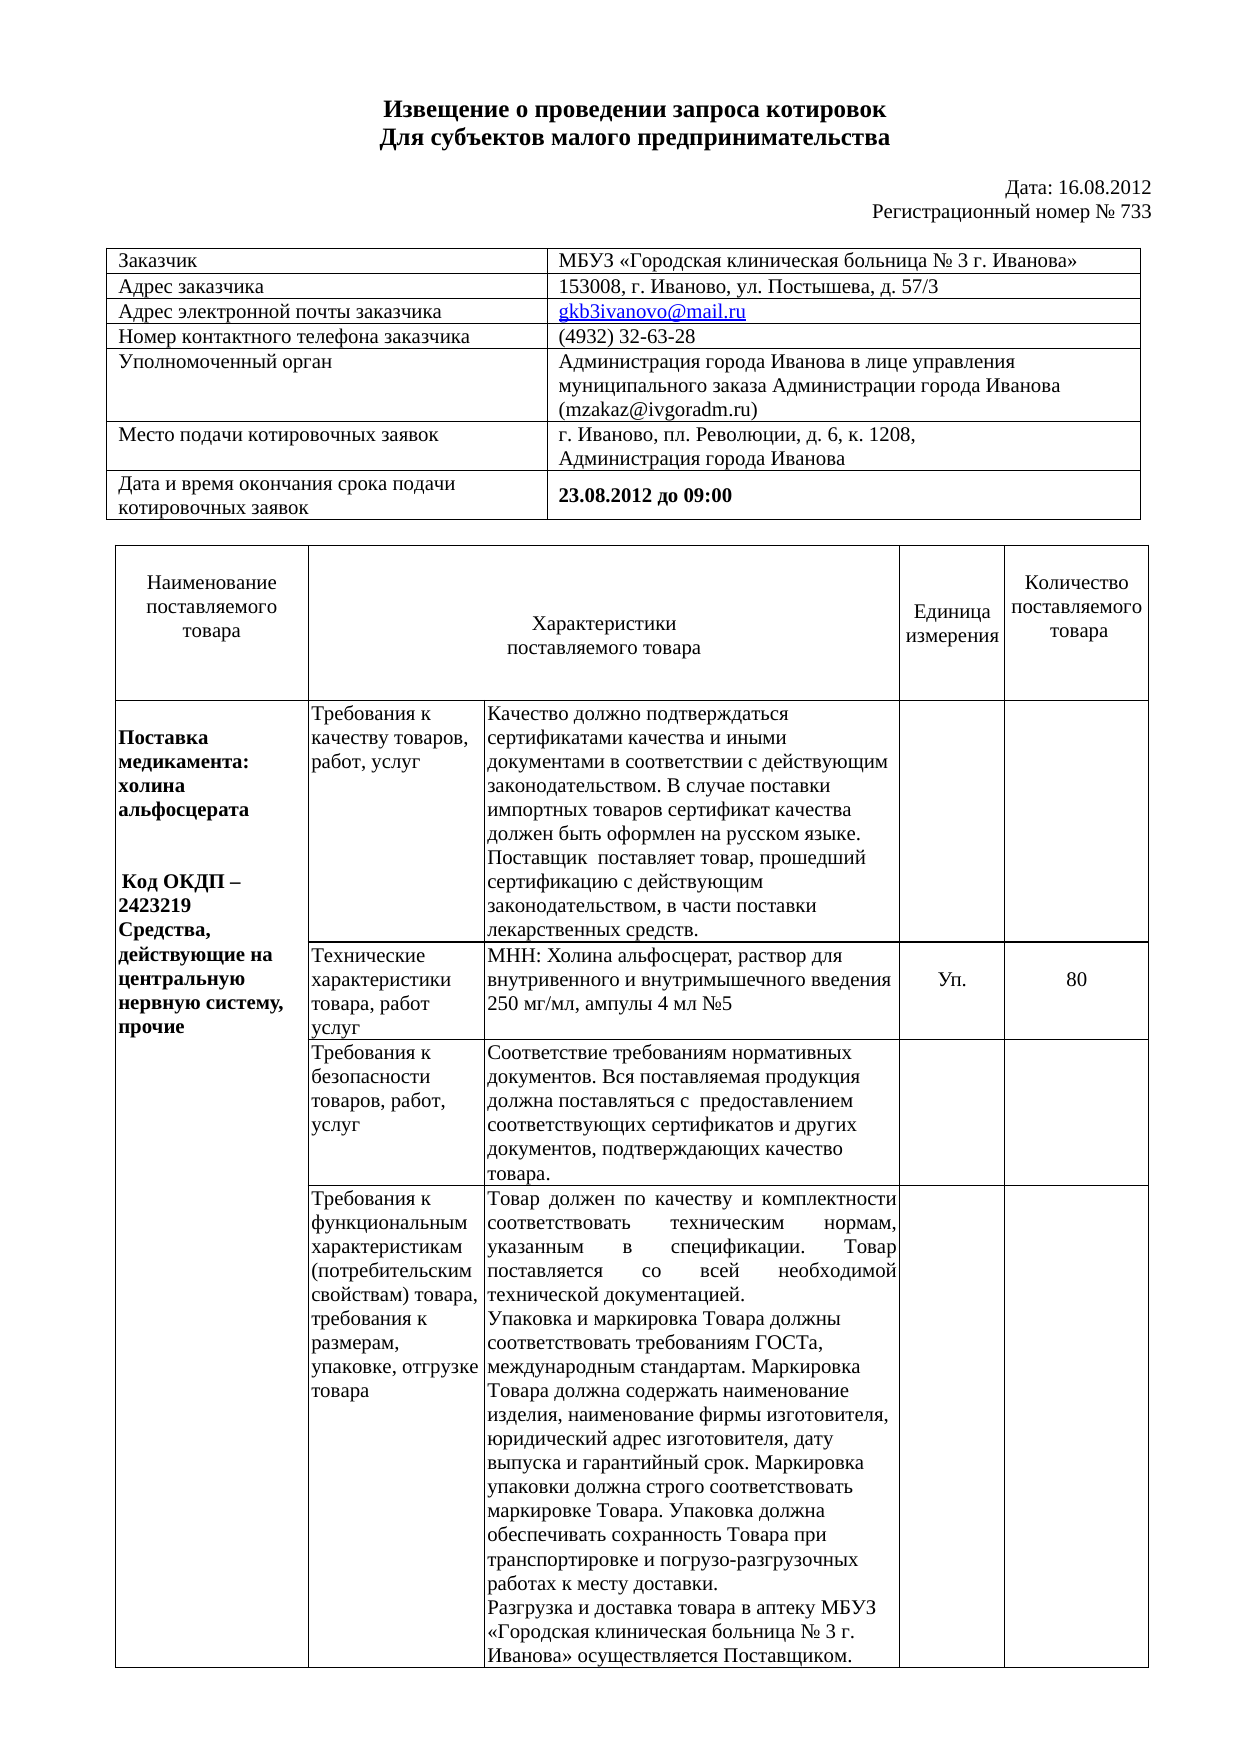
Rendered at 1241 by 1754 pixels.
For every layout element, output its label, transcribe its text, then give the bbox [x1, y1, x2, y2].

table_cell [1005, 1040, 1148, 1184]
table_cell Уп. [900, 943, 1004, 1039]
table_header Заказчик [107, 249, 547, 272]
table_cell Администрация города Иванова в лице управления муниципального заказа Администрации города Иванова (mzakaz@ivgoradm.ru) [548, 349, 1140, 421]
table_cell [900, 1186, 1004, 1667]
table_cell г. Иваново, пл. Революции, д. 6, к. 1208, Администрация города Иванова [548, 422, 1140, 470]
table_cell [1005, 701, 1148, 941]
table_cell [900, 1040, 1004, 1184]
table_header МБУЗ «Городская клиническая больница № . Иванова» [548, 249, 1140, 272]
table_cell Требования к качеству товаров, работ, услуг [309, 701, 484, 941]
table_cell Соответствие требованиям нормативных документов. Вся поставляемая продукция должна поставляться с предоставлением соответствующих сертификатов и других документов, подтверждающих качество товара. [485, 1040, 899, 1184]
table_cell Место подачи котировочных заявок [107, 422, 547, 470]
table_cell Качество должно подтверждаться сертификатами качества и иными документами в соответствии с действующим законодательством. В случае поставки импортных товаров сертификат качества должен быть оформлен на русском языке. Поставщик поставляет товар, прошедший сертификацию с действующим законодательством, в части поставки лекарственных средств. [485, 701, 899, 941]
table_cell Номер контактного телефона заказчика [107, 324, 547, 348]
table_cell [1005, 1186, 1148, 1667]
table_cell Уполномоченный орган [107, 349, 547, 421]
table_cell Адрес заказчика [107, 274, 547, 298]
text Извещение о проведении запроса котировок [118, 94, 1152, 122]
text Дата: 16.08.2012 [624, 175, 1152, 199]
table_cell Поставка медикамента: холина альфосцерата Код ОКДП – 2423219 Средства, действующие на центральную нервную систему, прочие [116, 701, 308, 1667]
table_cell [485, 1186, 899, 1667]
table_cell . Иваново, ул. Постышева, д. 57/3 [548, 274, 1140, 298]
table_cell 80 [1005, 943, 1148, 1039]
table_cell (4932) 32-63-28 [548, 324, 1140, 348]
table_cell Технические характеристики товара, работ услуг [309, 943, 484, 1039]
table_cell [900, 701, 1004, 941]
text Для субъектов малого предпринимательства [118, 122, 1152, 151]
text Регистрационный номер № 733 [624, 199, 1152, 223]
table_cell Адрес электронной почты заказчика [107, 299, 547, 323]
table_header Единица измерения [900, 546, 1004, 700]
table_cell gkb3ivanovo@mail.ru [548, 299, 1140, 323]
table_cell Требования к безопасности товаров, работ, услуг [309, 1040, 484, 1184]
table_cell 23.08.2012 до 09:00 [548, 471, 1140, 519]
table_header Количество поставляемого товара [1005, 546, 1148, 700]
table_header Наименование поставляемого товара [116, 546, 308, 700]
table_header Характеристики поставляемого товара [309, 546, 899, 700]
table_cell Дата и время окончания срока подачи котировочных заявок [107, 471, 547, 519]
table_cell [309, 1186, 484, 1667]
table_cell МНН: Холина альфосцерат, раствор для внутривенного и внутримышечного введения 250 мг/мл, ампулы 4 мл №5 [485, 943, 899, 1039]
